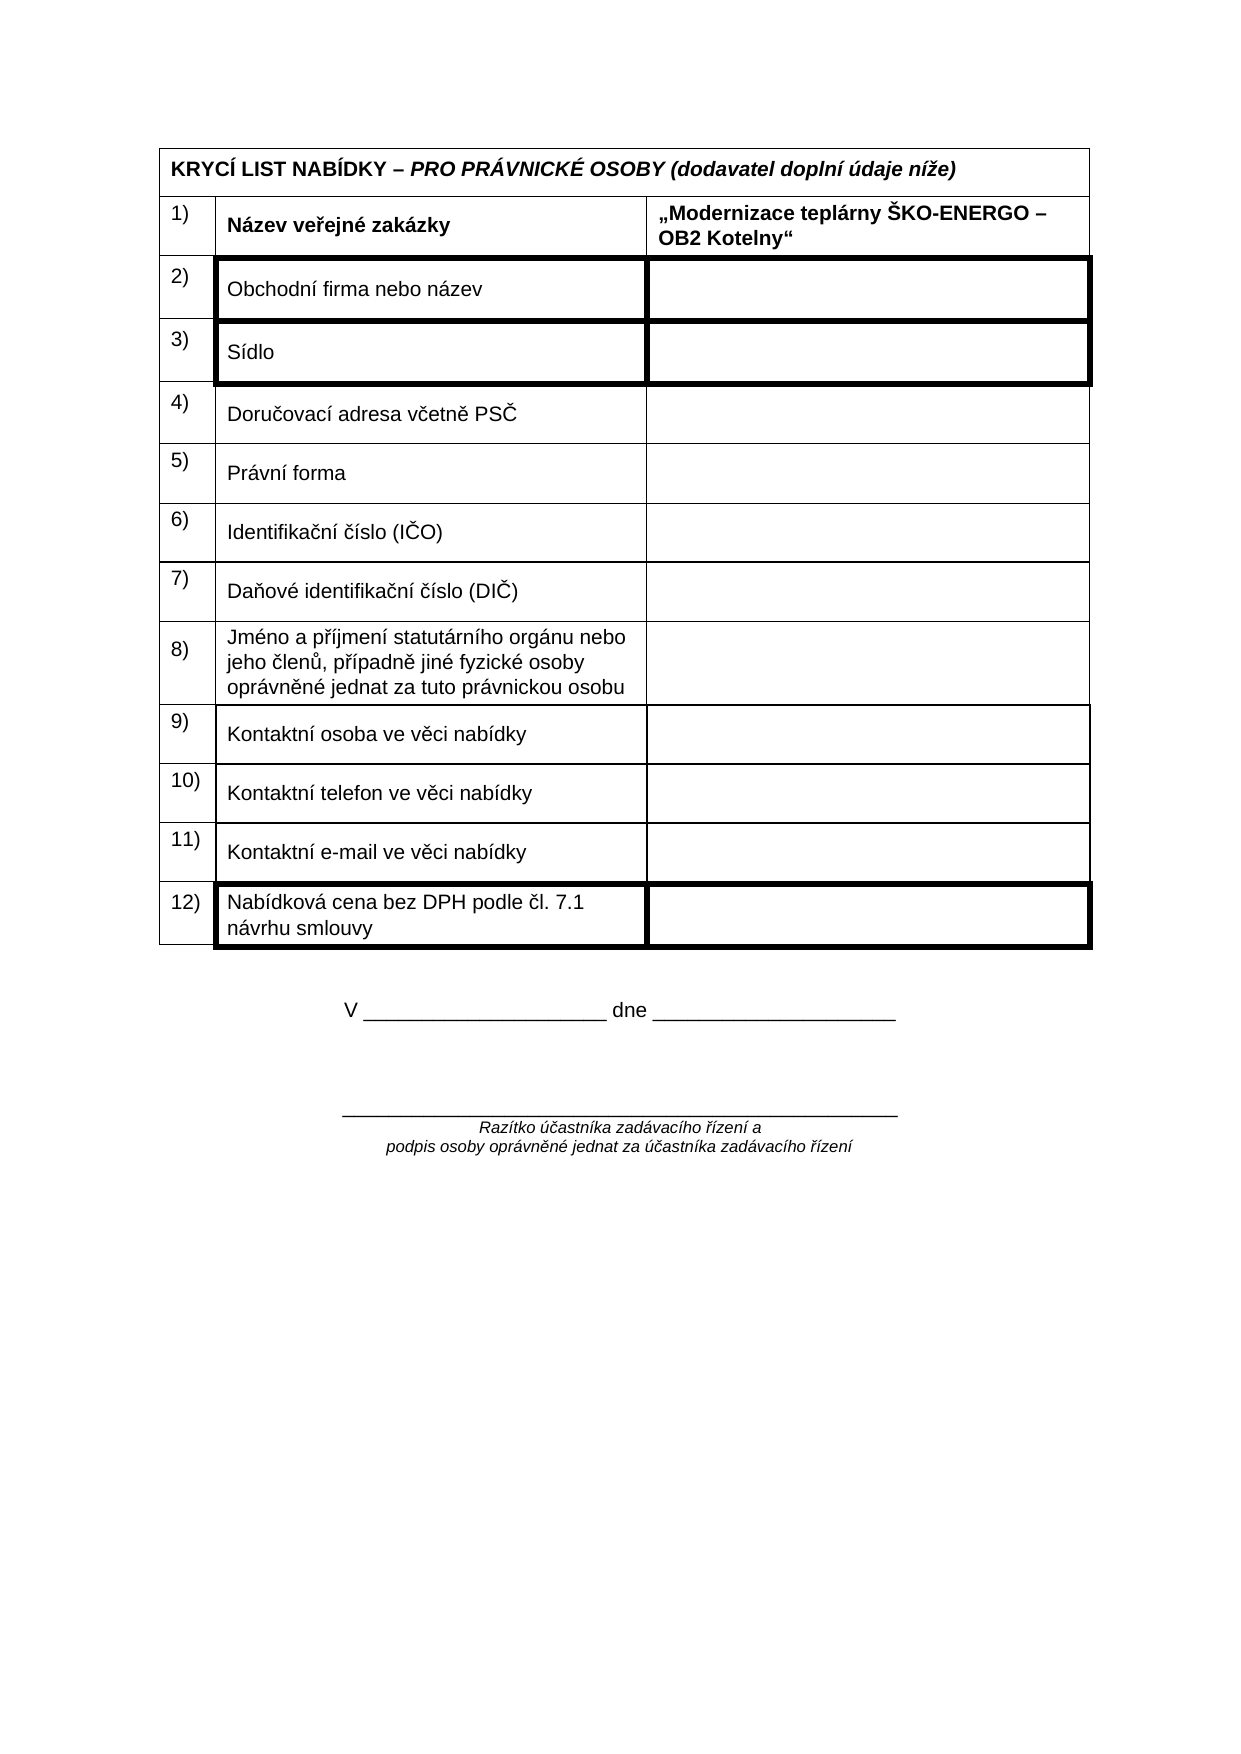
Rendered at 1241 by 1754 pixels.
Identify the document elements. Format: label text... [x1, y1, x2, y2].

text Razítko účastníka zadávacího řízení a [148, 1118, 1093, 1137]
table_cell [160, 256, 213, 318]
table_cell [650, 324, 1087, 381]
table_cell [647, 504, 1089, 561]
table_cell [160, 504, 215, 561]
table_cell „Modernizace teplárny ŠKO-ENERGO – OB2 Kotelny“ [647, 197, 1089, 255]
table_cell Název veřejné zakázky [216, 197, 646, 255]
table_cell Nabídková cena bez DPH podle čl. 7.1 návrhu smlouvy [219, 887, 644, 944]
table_cell [160, 823, 215, 881]
table_cell [648, 765, 1089, 822]
table_cell Sídlo [219, 324, 644, 381]
table_cell Identifikační číslo (IČO) [216, 504, 646, 561]
table_cell [647, 622, 1089, 704]
table_cell [647, 563, 1089, 621]
table_cell [160, 764, 215, 822]
table_cell [160, 622, 215, 704]
table_cell Doručovací adresa včetně PSČ [216, 387, 646, 443]
table_cell Jméno a příjmení statutárního orgánu nebo jeho členů, případně jiné fyzické osoby oprávněné jednat za tuto právnickou osobu [216, 622, 646, 704]
text V _____________________ dne _____________________ [148, 998, 1093, 1022]
table_cell [647, 387, 1089, 443]
table_cell [647, 444, 1089, 502]
table_cell Právní forma [216, 444, 646, 502]
table_cell [650, 887, 1087, 944]
table_cell [160, 705, 215, 763]
table_cell [648, 824, 1089, 881]
table_cell Daňové identifikační číslo (DIČ) [216, 563, 646, 621]
table_cell [160, 444, 215, 502]
table_cell [160, 382, 215, 443]
table_cell [648, 706, 1089, 763]
table_cell [160, 197, 215, 255]
text ________________________________________________ [148, 1094, 1093, 1118]
table_cell Kontaktní telefon ve věci nabídky [217, 765, 646, 822]
table_cell Obchodní firma nebo název [219, 261, 644, 318]
table_cell [160, 882, 213, 944]
text podpis osoby oprávněné jednat za účastníka zadávacího řízení [148, 1137, 1093, 1156]
table_cell [650, 261, 1087, 318]
table_cell [160, 319, 213, 381]
table_cell Kontaktní osoba ve věci nabídky [217, 706, 646, 763]
table_cell [160, 563, 215, 621]
table_header KRYCÍ LIST NABÍDKY – PRO PRÁVNICKÉ OSOBY (dodavatel doplní údaje níže) [160, 149, 1089, 196]
table_cell Kontaktní e-mail ve věci nabídky [217, 824, 646, 881]
